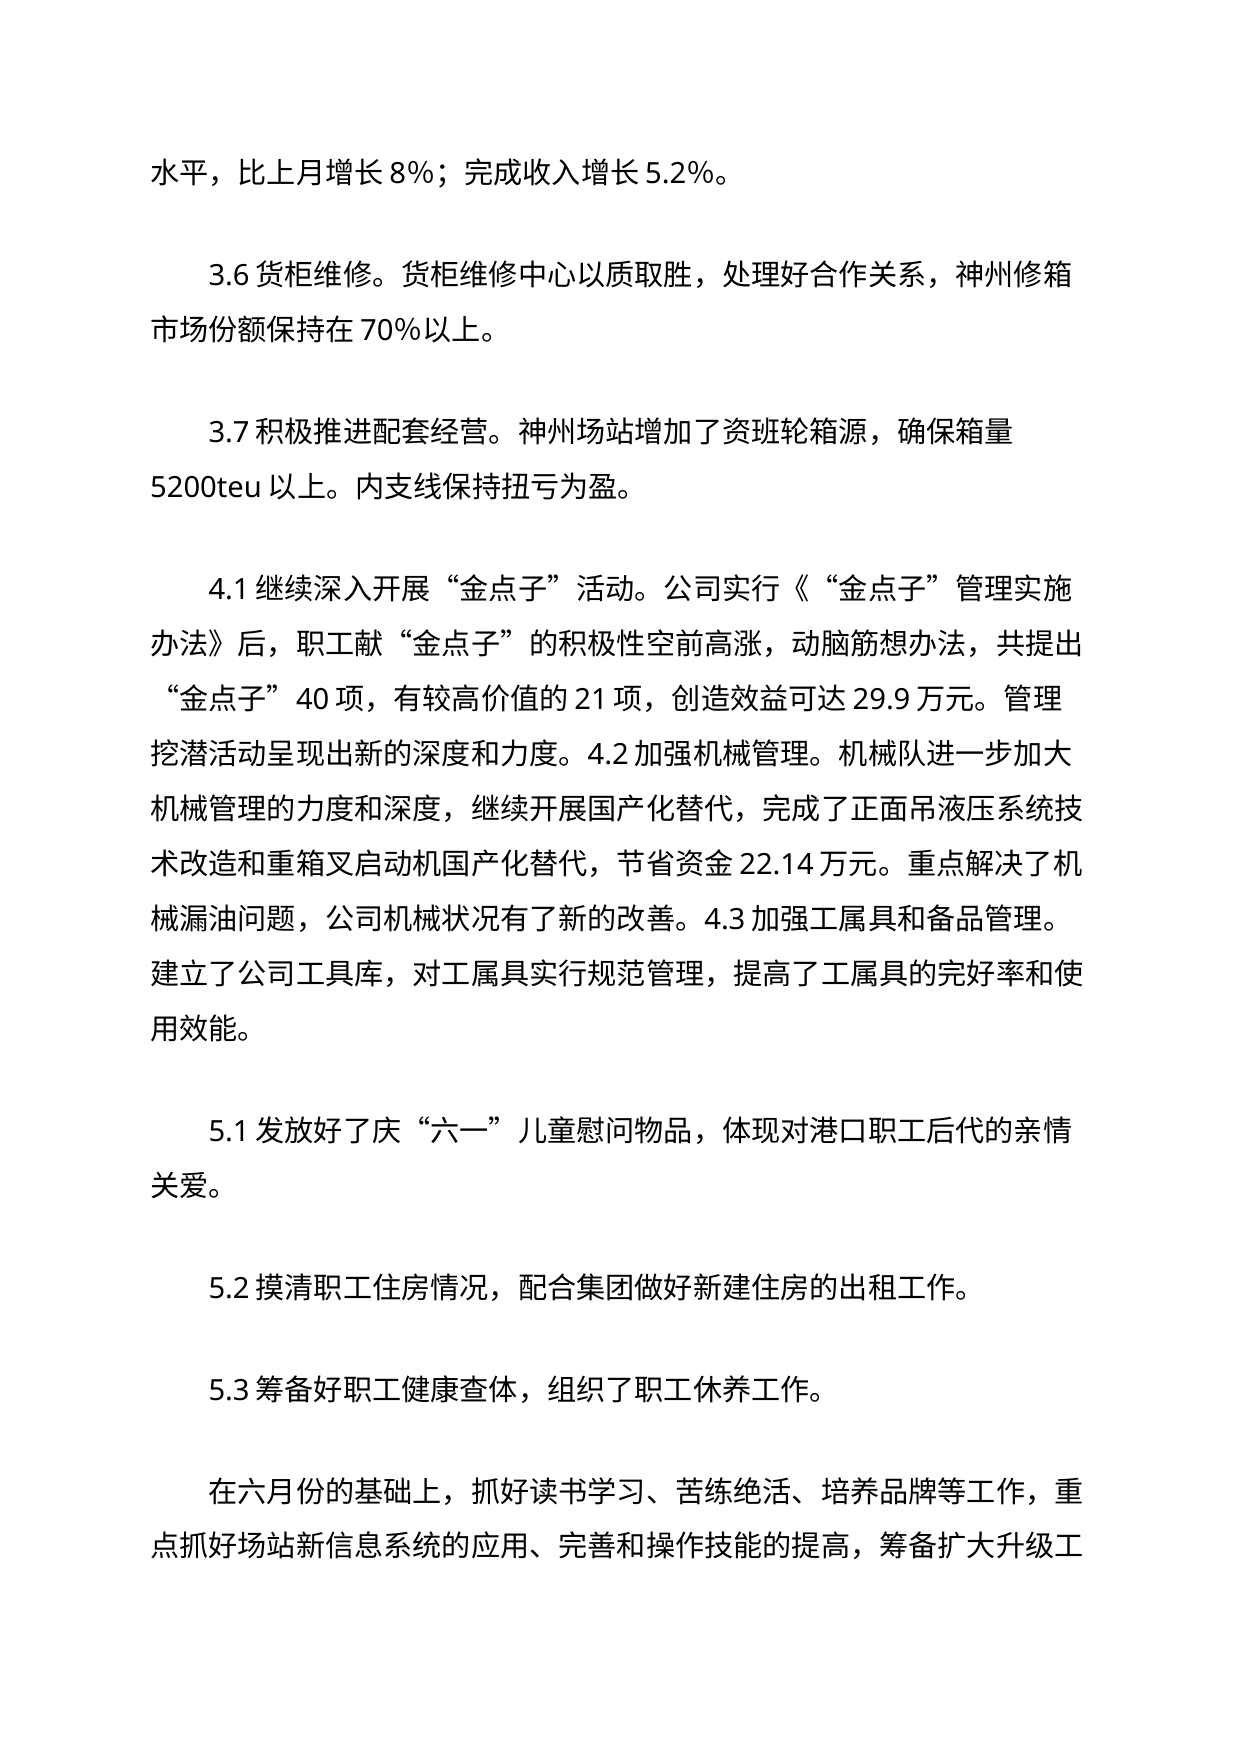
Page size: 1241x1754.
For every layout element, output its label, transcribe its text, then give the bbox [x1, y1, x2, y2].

text 5.1发放好了庆“六一”儿童慰问物品，体现对港口职工后代的亲情关爱。 [150, 1107, 1090, 1205]
text 4.1继续深入开展“金点子”活动。公司实行《“金点子”管理实施办法》后，职工献“金点子”的积极性空前高涨，动脑筋想办法，共提出“金点子”40项，有较高价值的21项，创造效益可达29.9万元。管理挖潜活动呈现出新的深度和力度。4.2加强机械管理。机械队进一步加大机械管理的力度和深度，继续开展国产化替代，完成了正面吊液压系统技术改造和重箱叉启动机国产化替代，节省资金22.14万元。重点解决了机械漏油问题，公司机械状况有了新的改善。4.3加强工属具和备品管理。建立了公司工具库，对工属具实行规范管理，提高了工属具的完好率和使用效能。 [150, 566, 1090, 1048]
text 3.7积极推进配套经营。神州场站增加了资班轮箱源，确保箱量5200teu以上。内支线保持扭亏为盈。 [150, 409, 1090, 506]
text 5.3筹备好职工健康查体，组织了职工休养工作。 [150, 1366, 1090, 1408]
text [150, 150, 1090, 192]
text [150, 1468, 1090, 1565]
text 3.6货柜维修。货柜维修中心以质取胜，处理好合作关系，神州修箱市场份额保持在70％以上。 [150, 252, 1090, 349]
text 5.2摸清职工住房情况，配合集团做好新建住房的出租工作。 [150, 1264, 1090, 1307]
